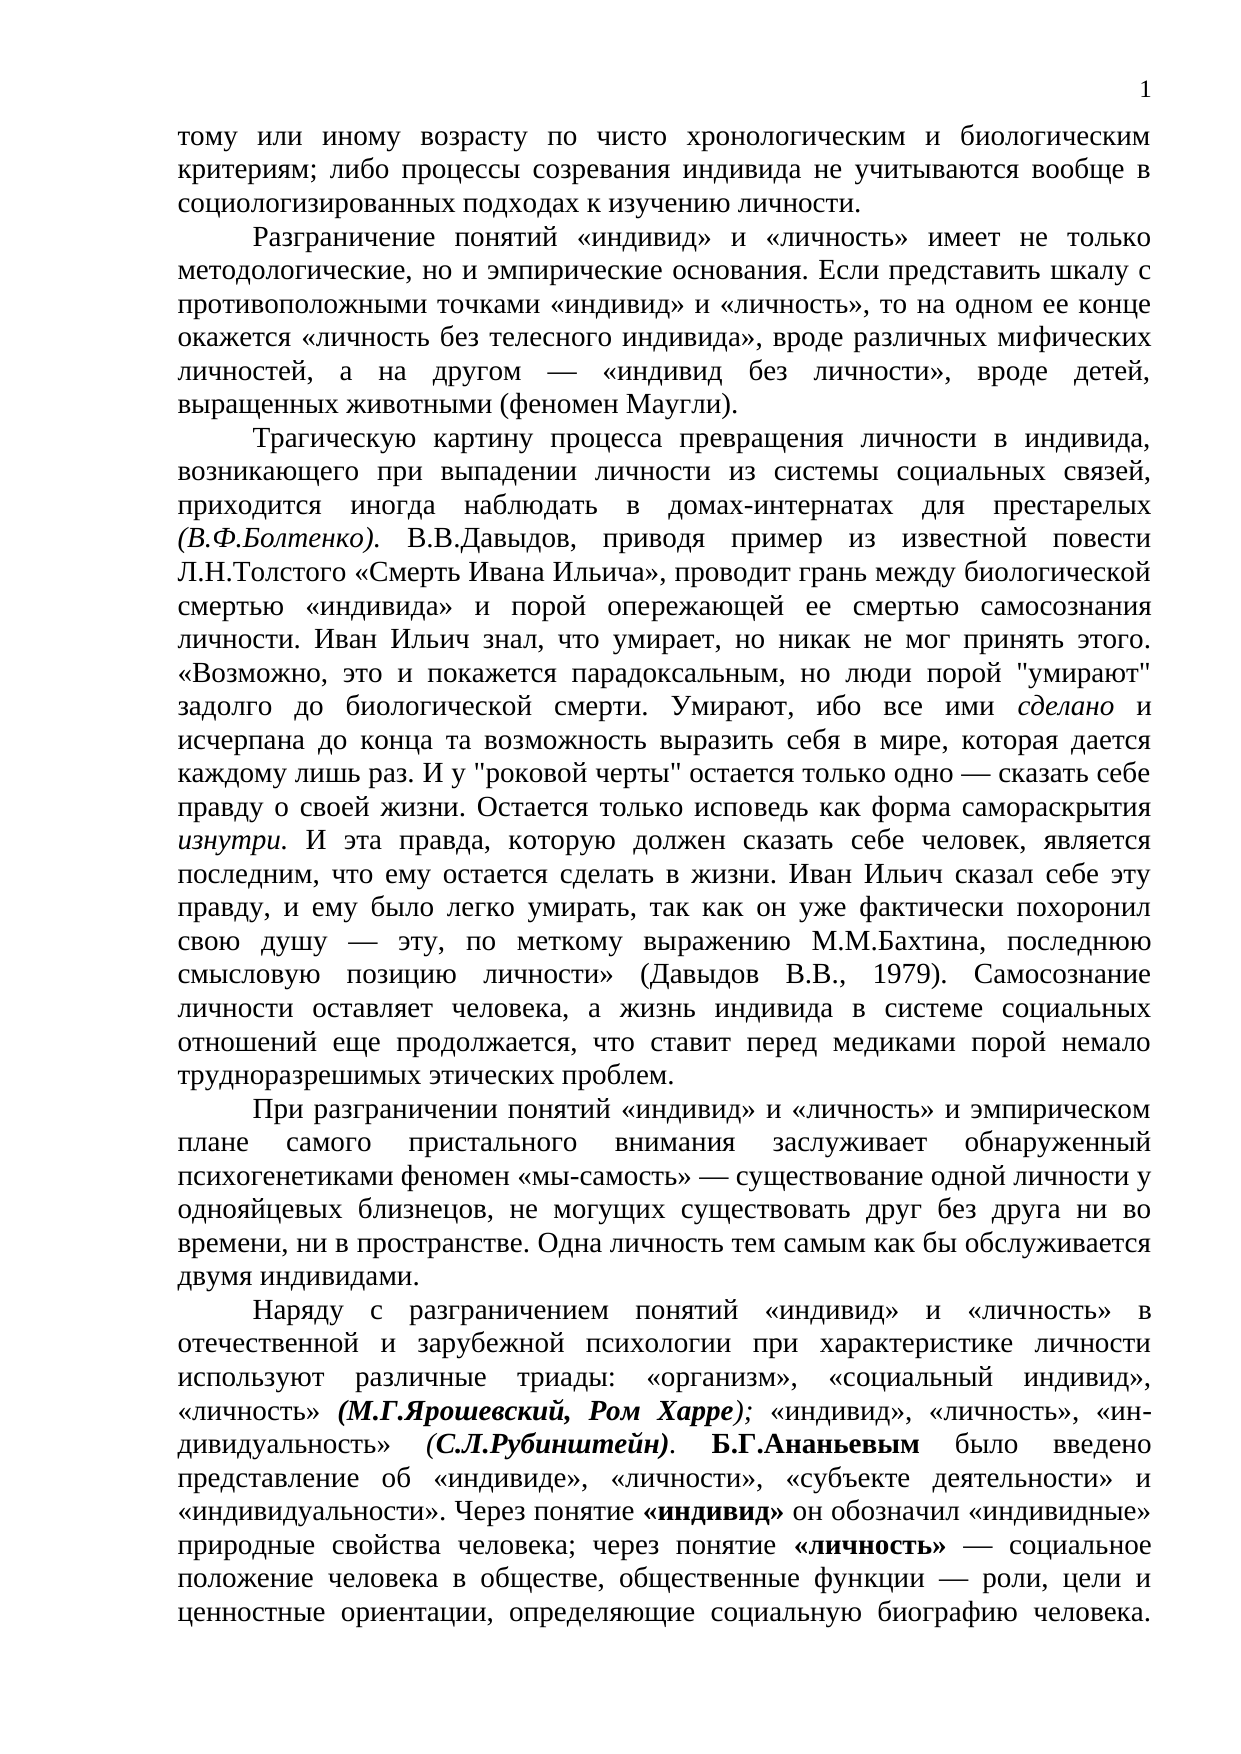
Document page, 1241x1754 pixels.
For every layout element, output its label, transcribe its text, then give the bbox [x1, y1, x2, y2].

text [177, 118, 1152, 219]
text При разграничении понятий «индивид» и «личность» и эмпирическом плане самого пристального внимания заслуживает обнаруженный психогенетиками феномен «мы-самость» — существование одной личности у однояйцевых близнецов, не могущих существовать друг без друга ни во времени, ни в пространстве. Одна личность тем самым как бы обслуживается двумя индивидами. [177, 1091, 1152, 1292]
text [177, 1292, 1152, 1627]
text Трагическую картину процесса превращения личности в индивида, возникающего при выпадении личности из системы социальных связей, приходится иногда наблюдать в домах-интернатах для престарелых (В.Ф.Болтенко). В.В.Давыдов, приводя пример из известной повести Л.Н.Толстого «Смерть Ивана Ильича», проводит грань между биологической смертью «индивида» и порой опережающей ее смертью самосознания личности. Иван Ильич знал, что умирает, но никак не мог принять этого. «Возможно, это и покажется парадоксальным, но люди порой "умирают" задолго до биологической смерти. Умирают, ибо все ими сделано и исчерпана до конца та возможность выразить себя в мире, которая дается каждому лишь раз. И у "роковой черты" остается только одно — сказать себе правду о своей жизни. Остается только исповедь как форма самораскрытия изнутри. И эта правда, которую должен сказать себе человек, является последним, что ему остается сделать в жизни. Иван Ильич сказал себе эту правду, и ему было легко умирать, так как он уже фактически похоронил свою душу — эту, по меткому выражению М.М.Бахтина, последнюю смысловую позицию личности» (Давыдов В.В., 1979). Самосознание личности оставляет человека, а жизнь индивида в системе социальных отношений еще продолжается, что ставит перед медиками порой немало трудноразрешимых этических проблем. [177, 420, 1152, 1091]
text Разграничение понятий «индивид» и «личность» имеет не только методологические, но и эмпирические основания. Если представить шкалу с противоположными точками «индивид» и «личность», то на одном ее конце окажется «личность без телесного индивида», вроде различных мифических личностей, а на другом — «индивид без личности», вроде детей, выращенных животными (феномен Маугли). [177, 219, 1152, 420]
